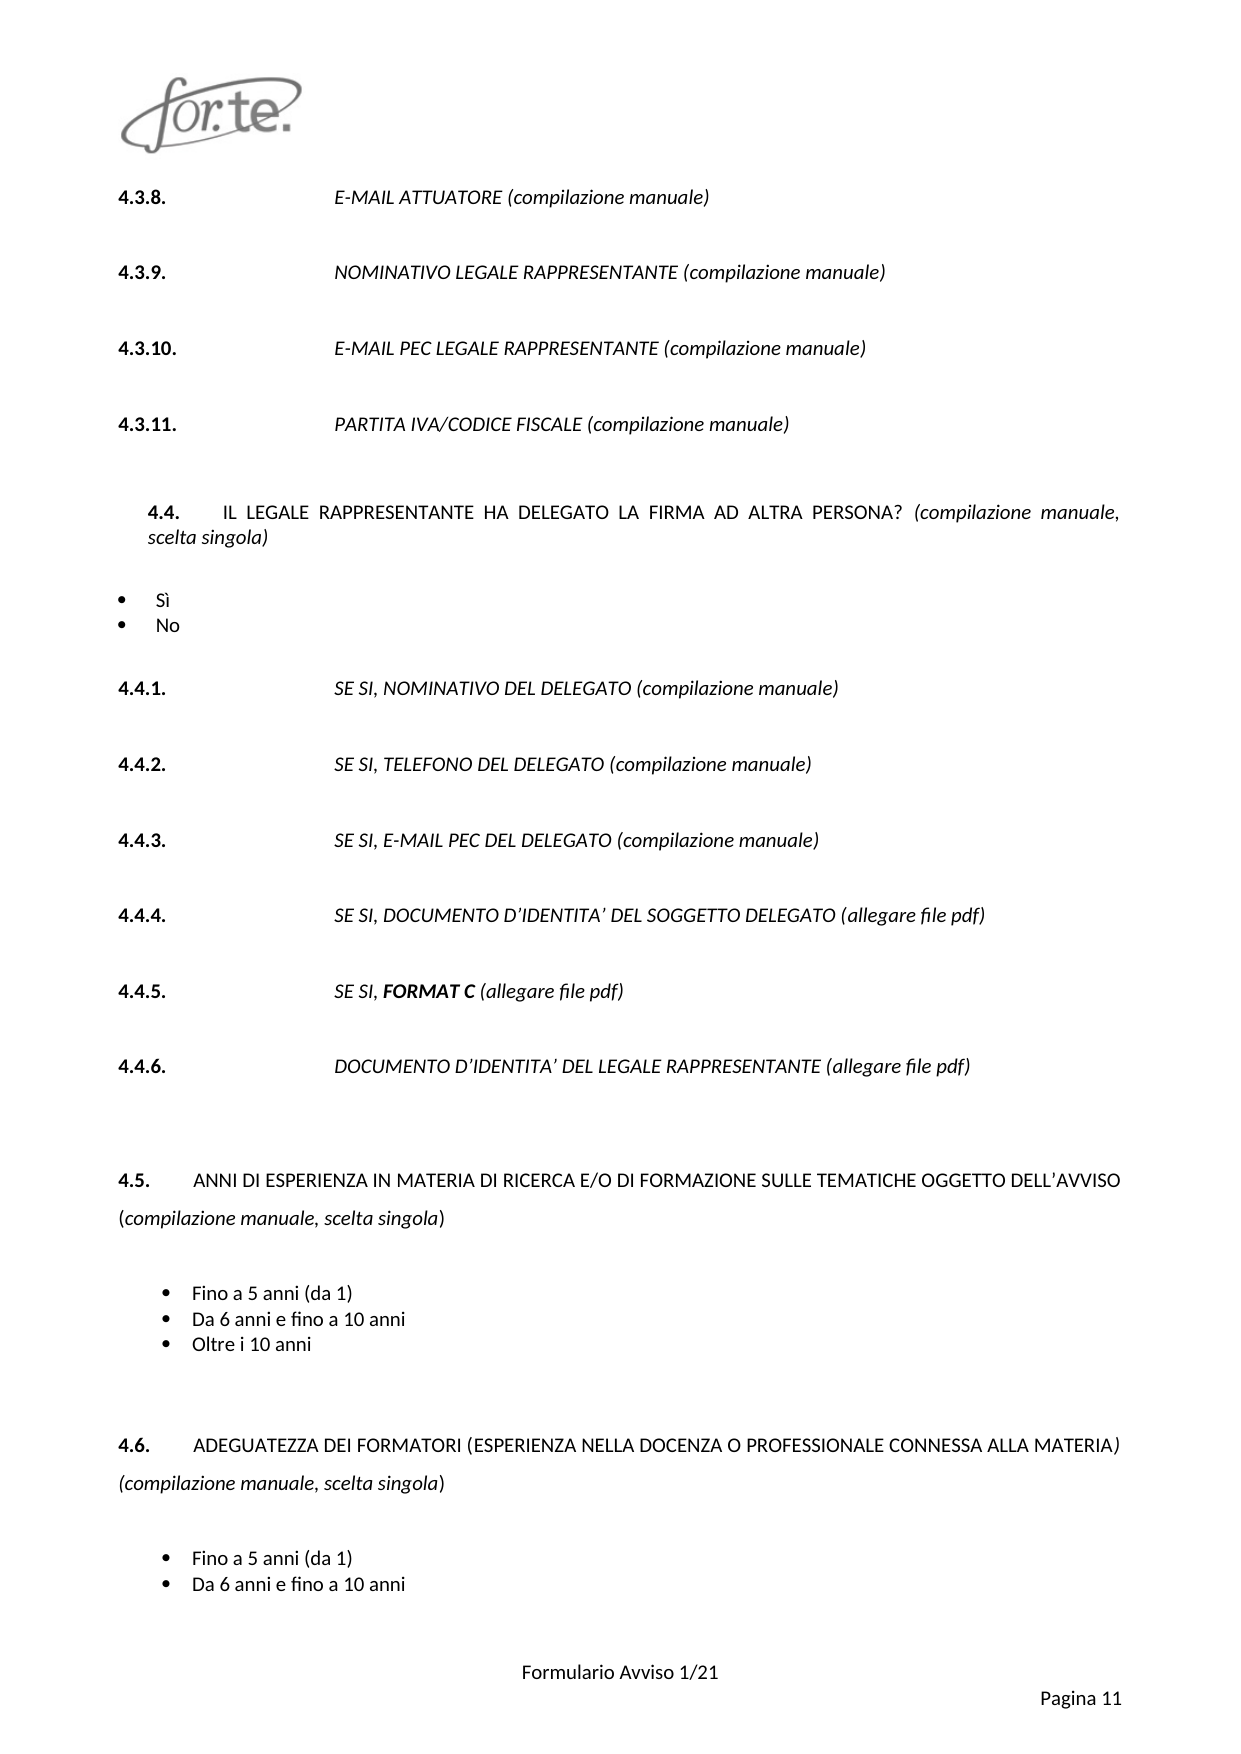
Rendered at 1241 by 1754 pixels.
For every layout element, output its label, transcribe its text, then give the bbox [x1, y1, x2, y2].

text SE SI, E-MAIL PEC DEL DELEGATO (compilazione manuale) [118, 827, 1122, 852]
text E-MAIL ATTUATORE (compilazione manuale) [118, 184, 1122, 209]
text SE SI, DOCUMENTO D’IDENTITA’ DEL SOGGETTO DELEGATO (allegare file pdf) [118, 902, 1122, 928]
text DOCUMENTO D’IDENTITA’ DEL LEGALE RAPPRESENTANTE (allegare file pdf) [118, 1054, 1122, 1079]
picture [118, 73, 306, 160]
text SE SI, NOMINATIVO DEL DELEGATO (compilazione manuale) [118, 676, 1122, 701]
text E-MAIL PEC LEGALE RAPPRESENTANTE (compilazione manuale) [118, 335, 1122, 361]
list No [118, 613, 1122, 638]
text PARTITA IVA/CODICE FISCALE (compilazione manuale) [118, 411, 1122, 436]
text SE SI, TELEFONO DEL DELEGATO (compilazione manuale) [118, 751, 1122, 777]
text ANNI DI ESPERIENZA IN MATERIA DI RICERCA E/O DI FORMAZIONE SULLE TEMATICHE OGGETTO DELL’AVVISO (compilazione manuale, scelta singola) [118, 1167, 1122, 1230]
text ADEGUATEZZA DEI FORMATORI (ESPERIENZA NELLA DOCENZA O PROFESSIONALE CONNESSA ALLA MATERIA) (compilazione manuale, scelta singola) [118, 1432, 1122, 1495]
text SE SI, FORMAT C (allegare file pdf) [118, 978, 1122, 1003]
list Da 6 anni e fino a 10 anni [118, 1571, 1122, 1596]
list Fino a 5 anni (da 1) [118, 1546, 1122, 1571]
list Da 6 anni e fino a 10 anni [118, 1306, 1122, 1331]
list IL LEGALE RAPPRESENTANTE HA DELEGATO LA FIRMA AD ALTRA PERSONA? (compilazione manuale, scelta singola) [148, 499, 1122, 550]
list Sì [118, 587, 1122, 613]
list Oltre i 10 anni [118, 1331, 1122, 1357]
list Fino a 5 anni (da 1) [118, 1281, 1122, 1306]
text NOMINATIVO LEGALE RAPPRESENTANTE (compilazione manuale) [118, 259, 1122, 285]
